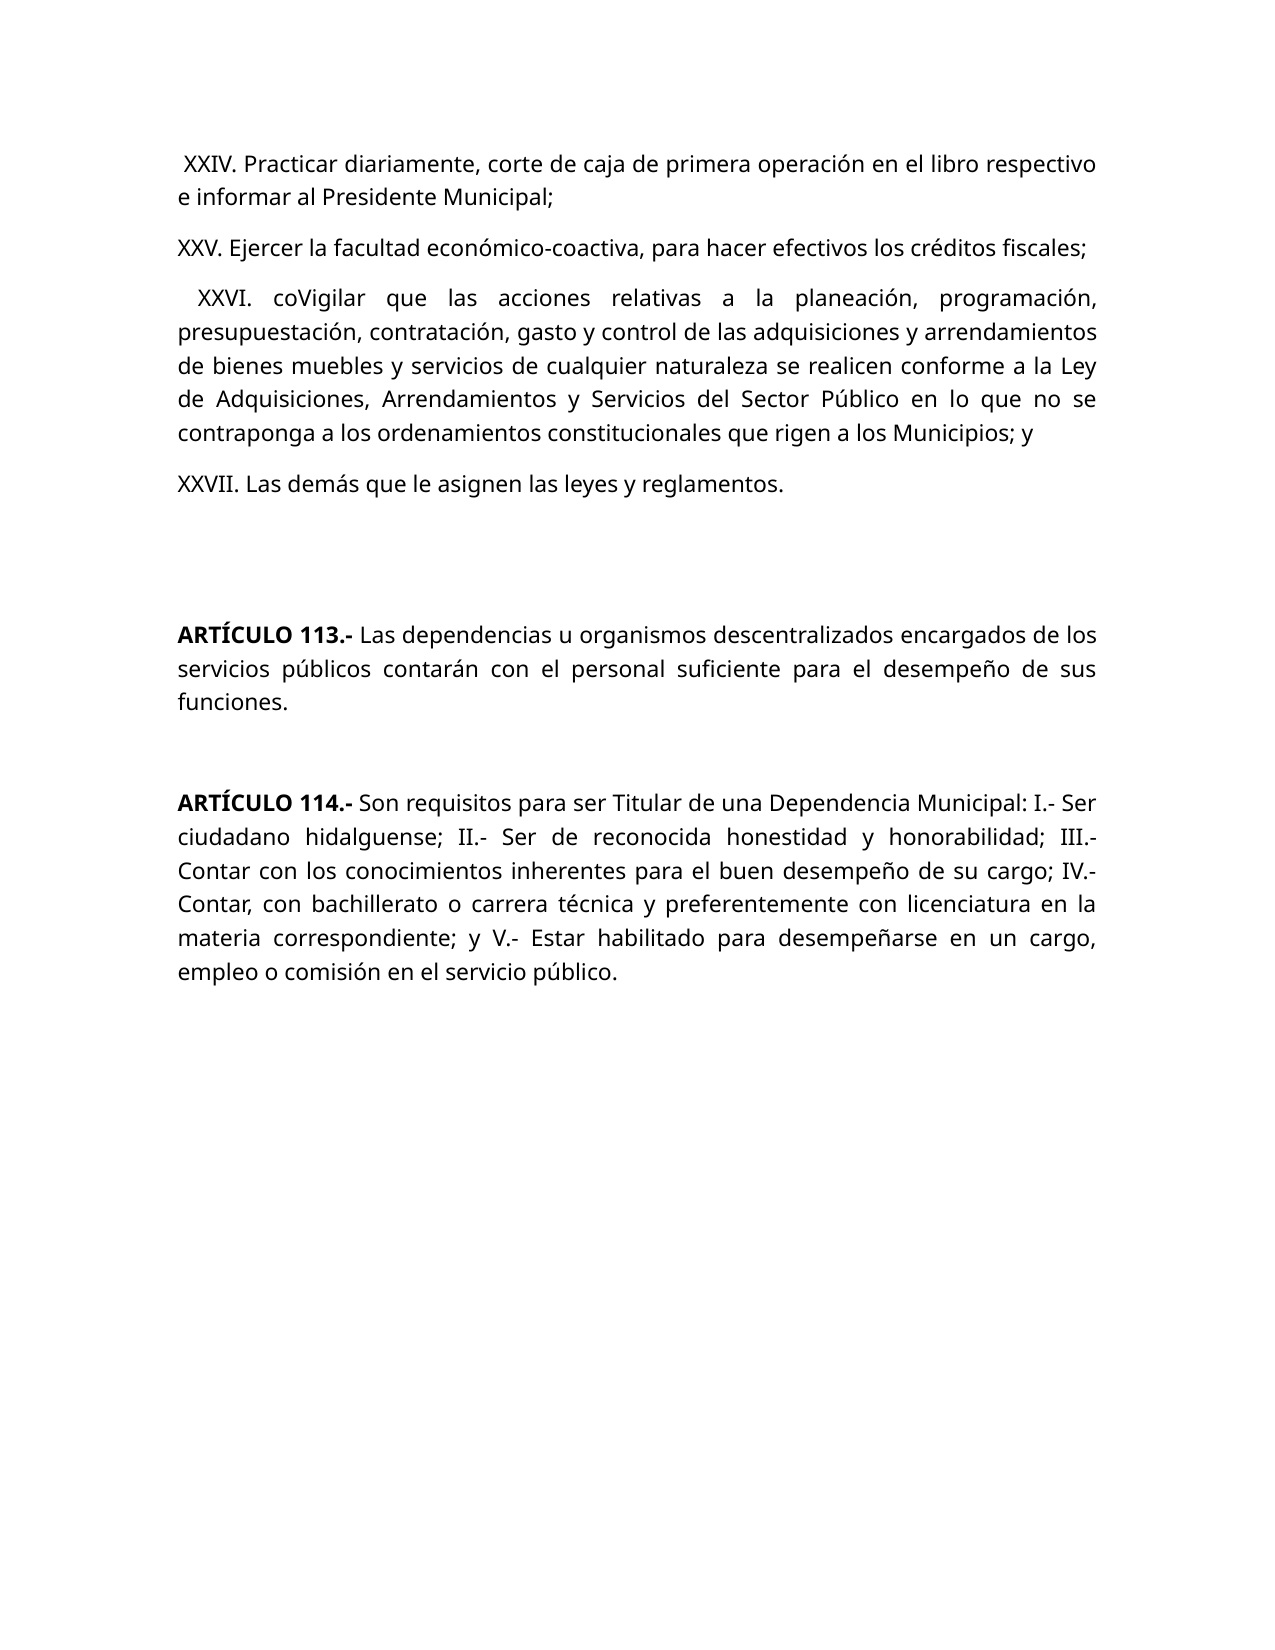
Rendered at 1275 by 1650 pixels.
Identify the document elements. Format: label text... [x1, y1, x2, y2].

text XXVII. Las demás que le asignen las leyes y reglamentos. [177, 468, 1098, 499]
text XXVI. coVigilar que las acciones relativas a la planeación, programación, presupuestación, contratación, gasto y control de las adquisiciones y arrendamientos de bienes muebles y servicios de cualquier naturaleza se realicen conforme a la Ley de Adquisiciones, Arrendamientos y Servicios del Sector Público en lo que no se contraponga a los ordenamientos constitucionales que rigen a los Municipios; y [177, 282, 1098, 448]
text ARTÍCULO 113.- Las dependencias u organismos descentralizados encargados de los servicios públicos contarán con el personal suficiente para el desempeño de sus funciones. [177, 619, 1098, 718]
text XXV. Ejercer la facultad económico-coactiva, para hacer efectivos los créditos fiscales; [177, 232, 1098, 263]
text XXIV. Practicar diariamente, corte de caja de primera operación en el libro respectivo e informar al Presidente Municipal; [177, 148, 1098, 213]
text ARTÍCULO 114.- Son requisitos para ser Titular de una Dependencia Municipal: I.- Ser ciudadano hidalguense; II.- Ser de reconocida honestidad y honorabilidad; III.- Contar con los conocimientos inherentes para el buen desempeño de su cargo; IV.- Contar, con bachillerato o carrera técnica y preferentemente con licenciatura en la materia correspondiente; y V.- Estar habilitado para desempeñarse en un cargo, empleo o comisión en el servicio público. [177, 787, 1098, 987]
